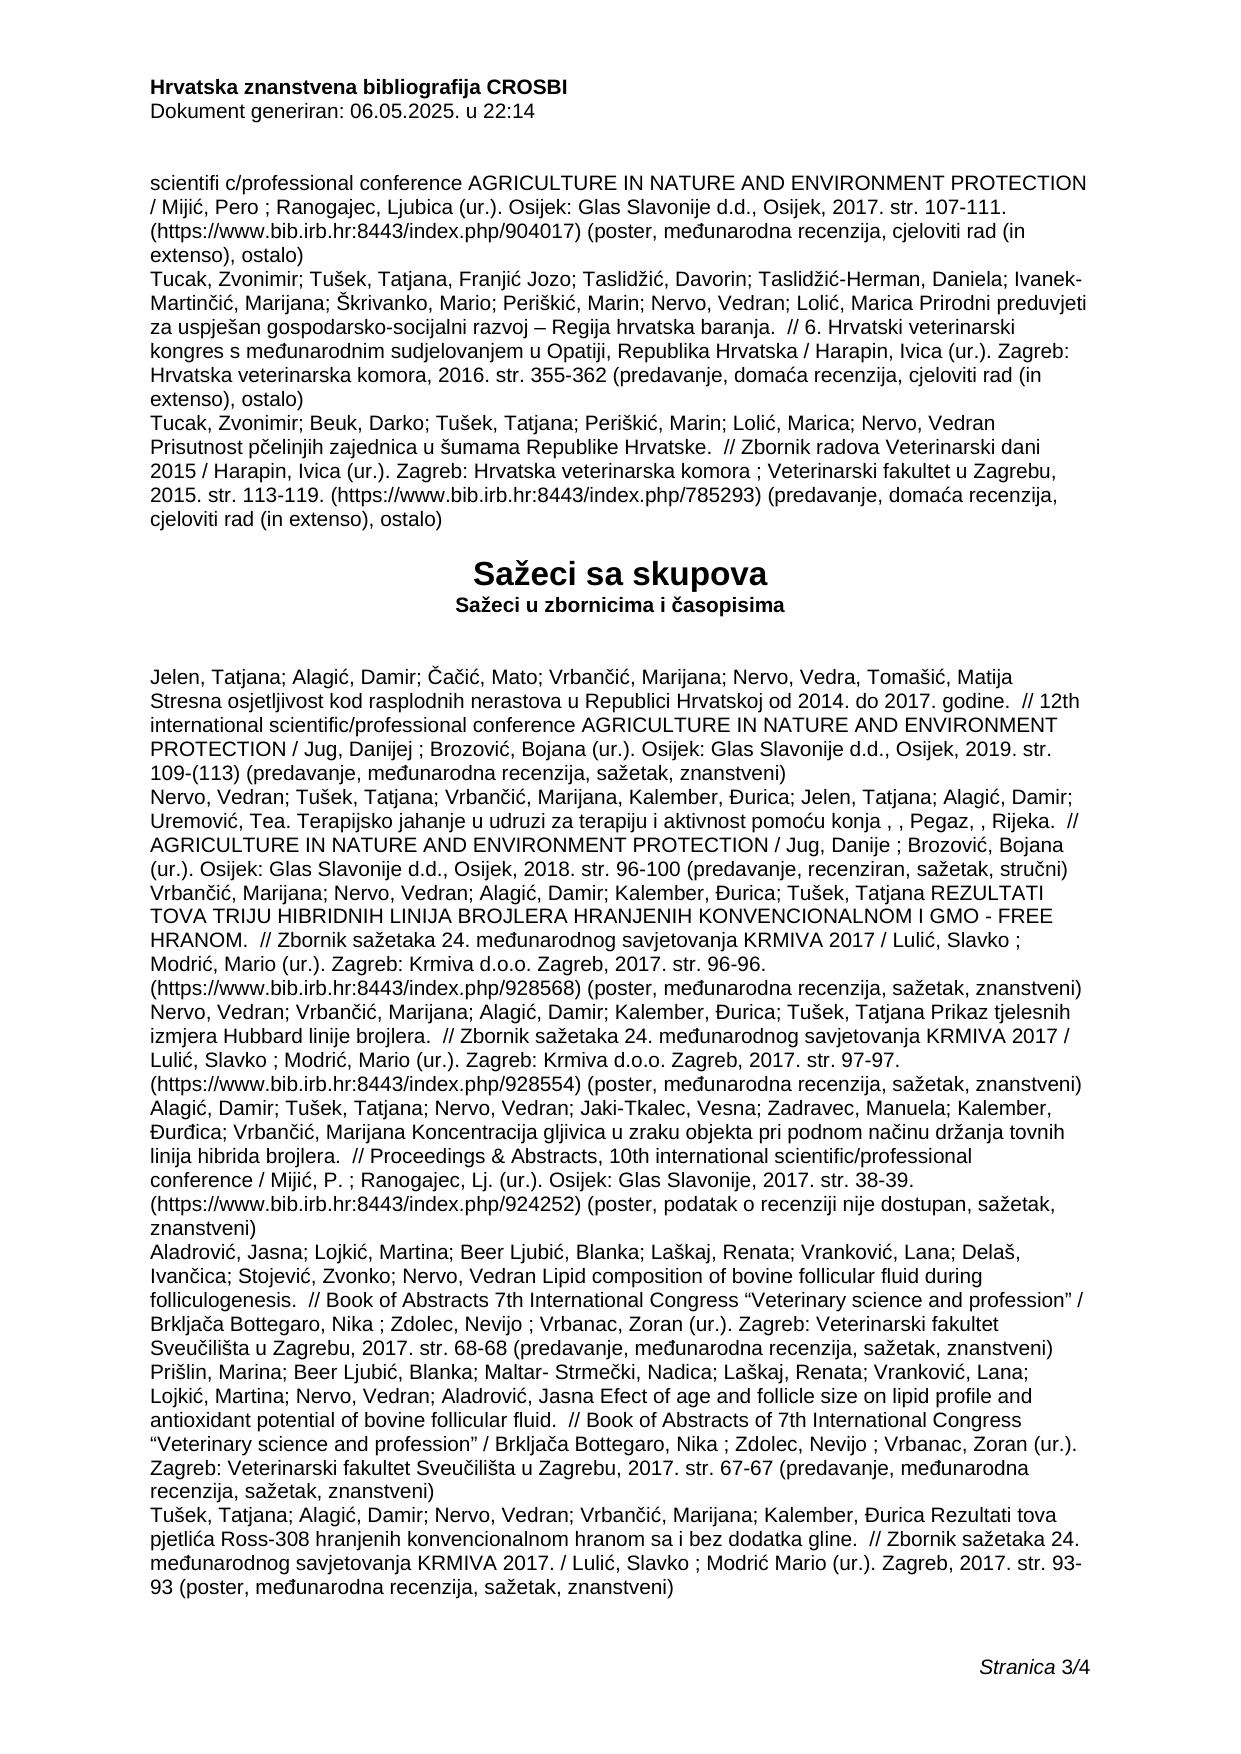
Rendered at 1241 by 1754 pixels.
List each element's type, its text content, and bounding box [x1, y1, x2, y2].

text Tucak, Zvonimir; Beuk, Darko; Tušek, Tatjana; Periškić, Marin; Lolić, Marica; Nervo, Vedran [150, 411, 1090, 530]
text Nervo, Vedran; Tušek, Tatjana; Vrbančić, Marijana, Kalember, Đurica; Jelen, Tatjana; Alagić, Damir; Uremović, Tea. [150, 784, 1090, 880]
text Nervo, Vedran; Vrbančić, Marijana; Alagić, Damir; Kalember, Đurica; Tušek, Tatjana [150, 1000, 1090, 1096]
text Alagić, Damir; Tušek, Tatjana; Nervo, Vedran; Jaki-Tkalec, Vesna; Zadravec, Manuela; Kalember, Đurđica; Vrbančić, Marijana [150, 1096, 1090, 1240]
text Vrbančić, Marijana; Nervo, Vedran; Alagić, Damir; Kalember, Đurica; Tušek, Tatjana [150, 880, 1090, 1000]
subtitle Sažeci sa skupova [150, 554, 1090, 593]
text Tušek, Tatjana; Alagić, Damir; Nervo, Vedran; Vrbančić, Marijana; Kalember, Đurica [150, 1503, 1090, 1599]
text Aladrović, Jasna; Lojkić, Martina; Beer Ljubić, Blanka; Laškaj, Renata; Vranković, Lana; Delaš, Ivančica; Stojević, Zvonko; Nervo, Vedran [150, 1240, 1090, 1359]
text Prišlin, Marina; Beer Ljubić, Blanka; Maltar- Strmečki, Nadica; Laškaj, Renata; Vranković, Lana; Lojkić, Martina; Nervo, Vedran; Aladrović, Jasna [150, 1359, 1090, 1503]
subtitle Sažeci u zbornicima i časopisima [150, 593, 1090, 617]
text Tucak, Zvonimir; Tušek, Tatjana, Franjić Jozo; Taslidžić, Davorin; Taslidžić-Herman, Daniela; Ivanek-Martinčić, Marijana; Škrivanko, Mario; Periškić, Marin; Nervo, Vedran; Lolić, Marica [150, 267, 1090, 411]
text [150, 171, 1090, 267]
text Jelen, Tatjana; Alagić, Damir; Čačić, Mato; Vrbančić, Marijana; Nervo, Vedra, Tomašić, Matija [150, 665, 1090, 784]
